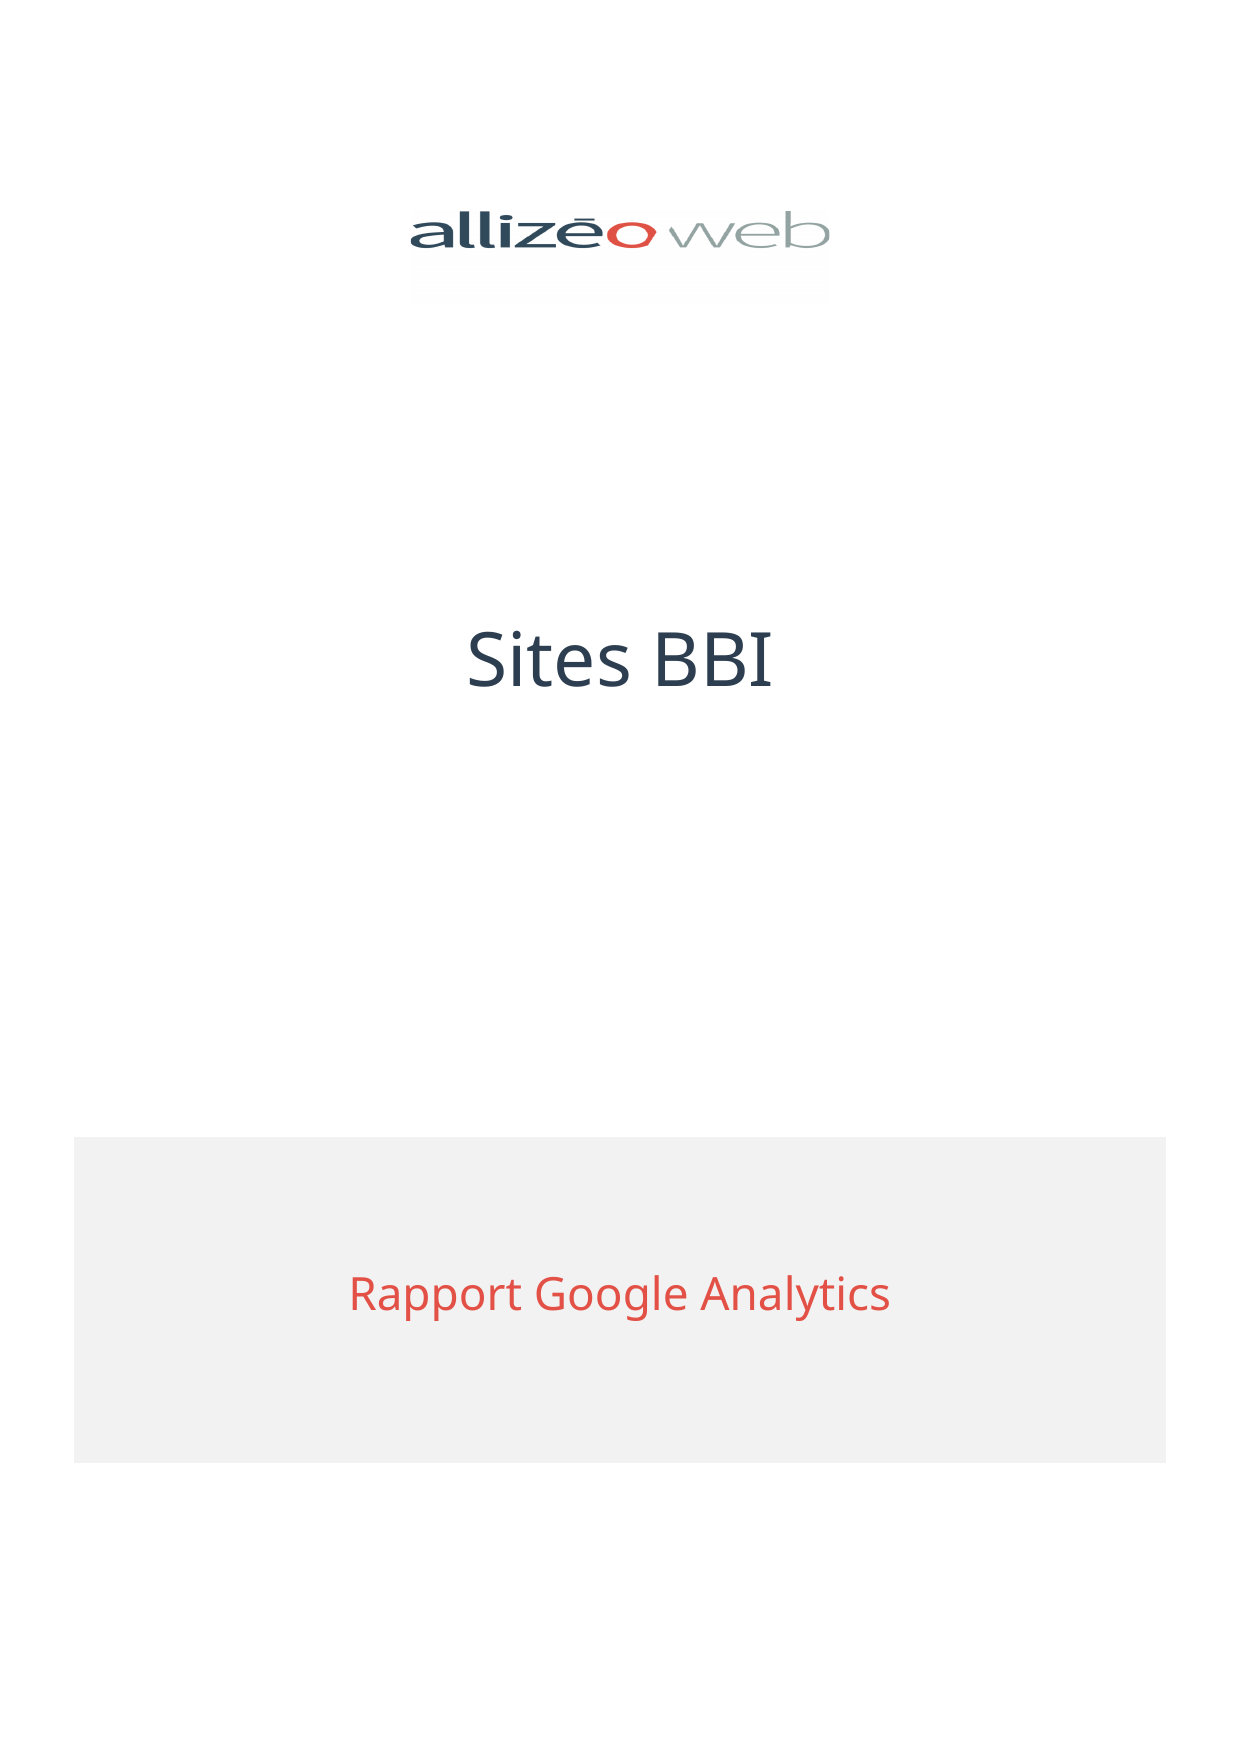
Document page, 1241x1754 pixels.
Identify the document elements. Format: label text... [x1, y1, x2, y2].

table_header Rapport Google Analytics [74, 1137, 1166, 1463]
picture [410, 211, 830, 306]
subtitle Sites BBI [74, 606, 1166, 708]
